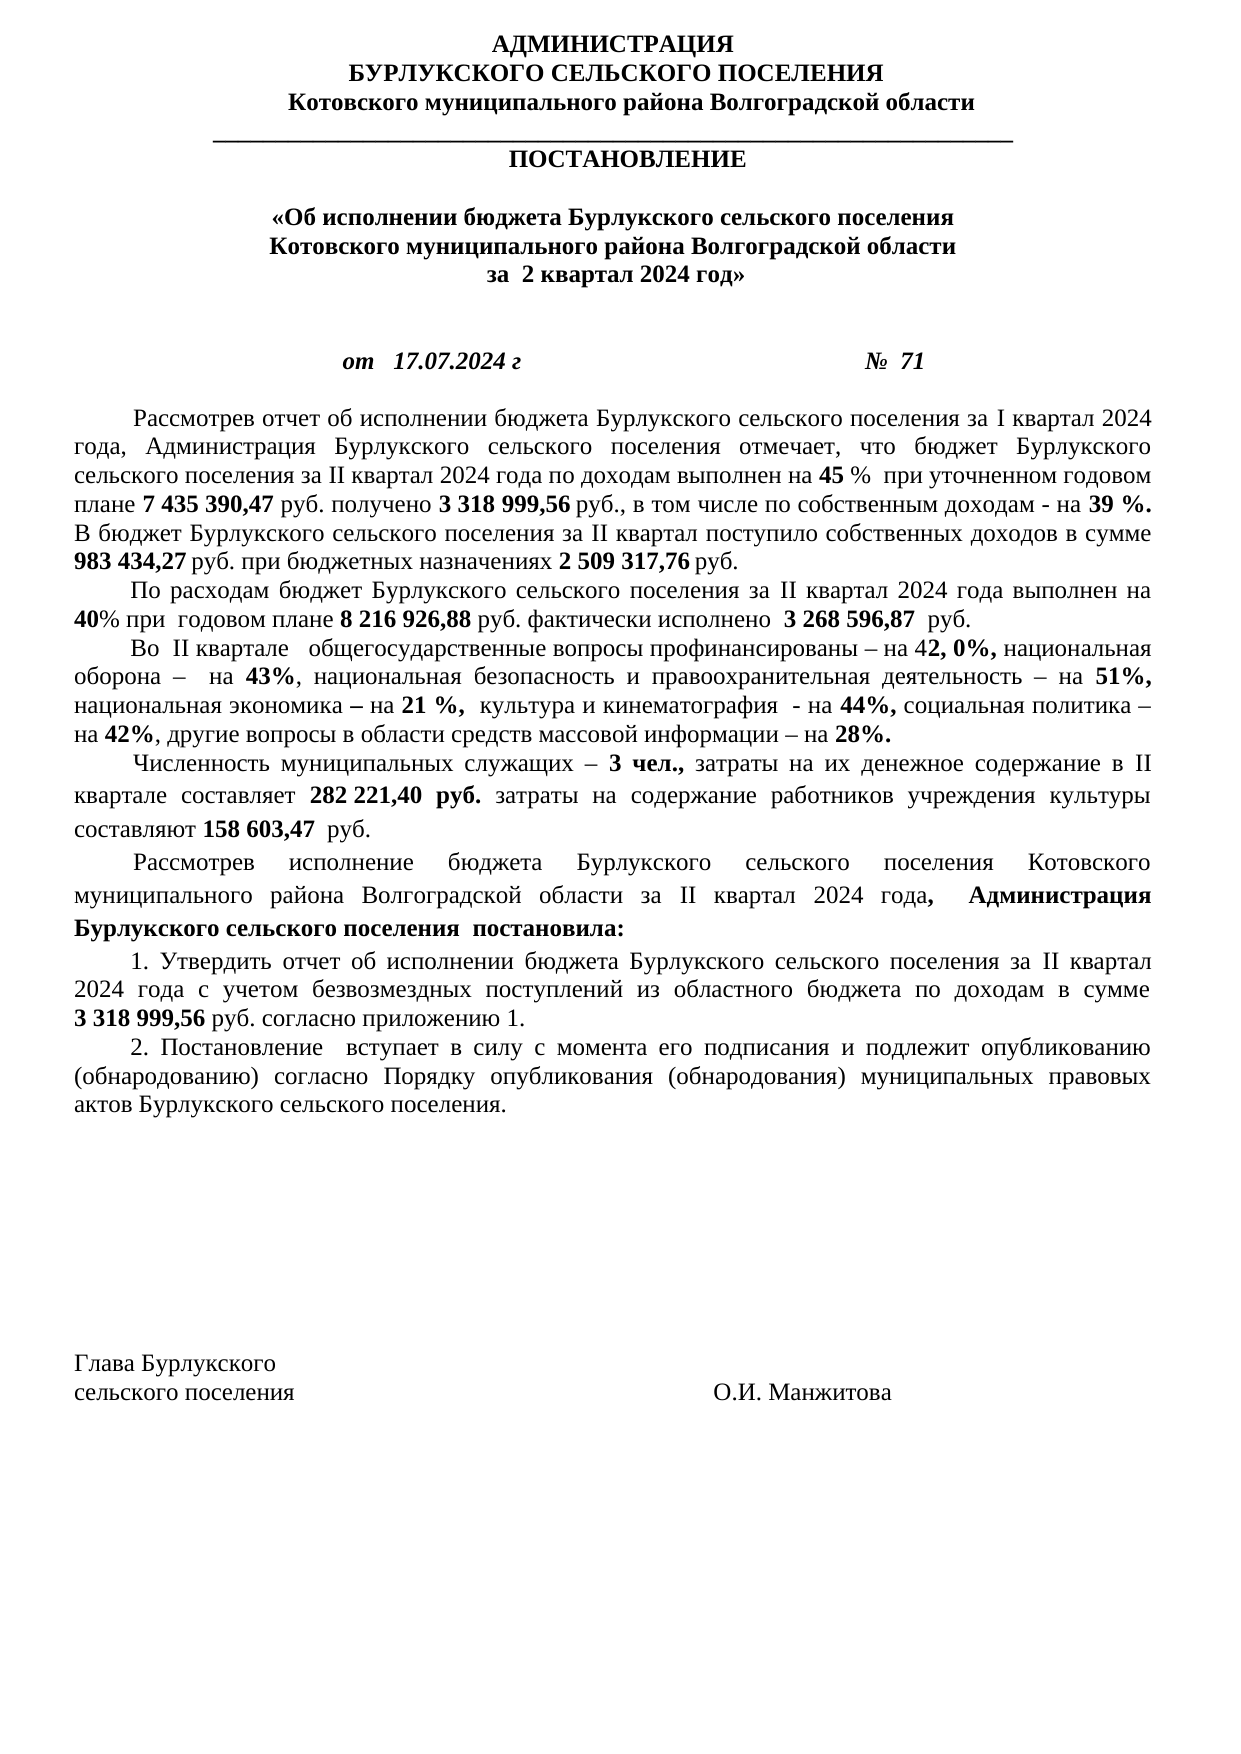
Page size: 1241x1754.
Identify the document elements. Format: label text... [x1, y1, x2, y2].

text сельского поселения О.И. Манжитова [74, 1377, 1152, 1406]
text Рассмотрев отчет об исполнении бюджета Бурлукского сельского поселения за I квартал 2024 года, Администрация Бурлукского сельского поселения отмечает, что бюджет Бурлукского сельского поселения за II квартал 2024 года по доходам выполнен на 45 % при уточненном годовом плане 7 435 390,47 руб. получено 3 318 999,56 руб., в том числе по собственным доходам - на 39 %. В бюджет Бурлукского сельского поселения за II квартал поступило собственных доходов в сумме 983 434,27 руб. при бюджетных назначениях 2 509 317,76 руб. [74, 403, 1152, 575]
text Рассмотрев исполнение бюджета Бурлукского сельского поселения Котовского муниципального района Волгоградской области за II квартал 2024 года, Администрация Бурлукского сельского поселения постановила: [74, 847, 1152, 941]
text ПОСТАНОВЛЕНИЕ [74, 144, 1152, 173]
text Во II квартале общегосударственные вопросы профинансированы – на 42, 0%, национальная оборона – на 43%, национальная безопасность и правоохранительная деятельность – на 51%, национальная экономика – на 21 %, культура и кинематография - на 44%, социальная политика – на 42%, другие вопросы в области средств массовой информации – на 28%. [74, 633, 1152, 748]
text АДМИНИСТРАЦИЯ [74, 29, 1152, 58]
text 1. Утвердить отчет об исполнении бюджета Бурлукского сельского поселения за II квартал 2024 года с учетом безвозмездных поступлений из областного бюджета по доходам в сумме 3 318 999,56 руб. согласно приложению 1. [74, 946, 1152, 1032]
text Котовского муниципального района Волгоградской области ________________________________________________________________ [74, 87, 1152, 144]
text Глава Бурлукского [74, 1348, 1152, 1377]
text от 17.07.2024 г № 71 [74, 346, 1152, 374]
text Численность муниципальных служащих – 3 чел., затраты на их денежное содержание в II квартале составляет 282 221,40 руб. затраты на содержание работников учреждения культуры составляют 158 603,47 руб. [74, 748, 1152, 842]
text По расходам бюджет Бурлукского сельского поселения за II квартал 2024 года выполнен на 40% при годовом плане 8 216 926,88 руб. фактически исполнено 3 268 596,87 руб. [74, 575, 1152, 633]
subtitle «Об исполнении бюджета Бурлукского сельского поселения [74, 202, 1152, 231]
text 2. Постановление вступает в силу с момента его подписания и подлежит опубликованию (обнародованию) согласно Порядку опубликования (обнародования) муниципальных правовых актов Бурлукского сельского поселения. [74, 1032, 1152, 1118]
text БУРЛУКСКОГО СЕЛЬСКОГО ПОСЕЛЕНИЯ [74, 58, 1152, 87]
text за 2 квартал 2024 год» [74, 259, 1152, 288]
text Котовского муниципального района Волгоградской области [74, 231, 1152, 259]
